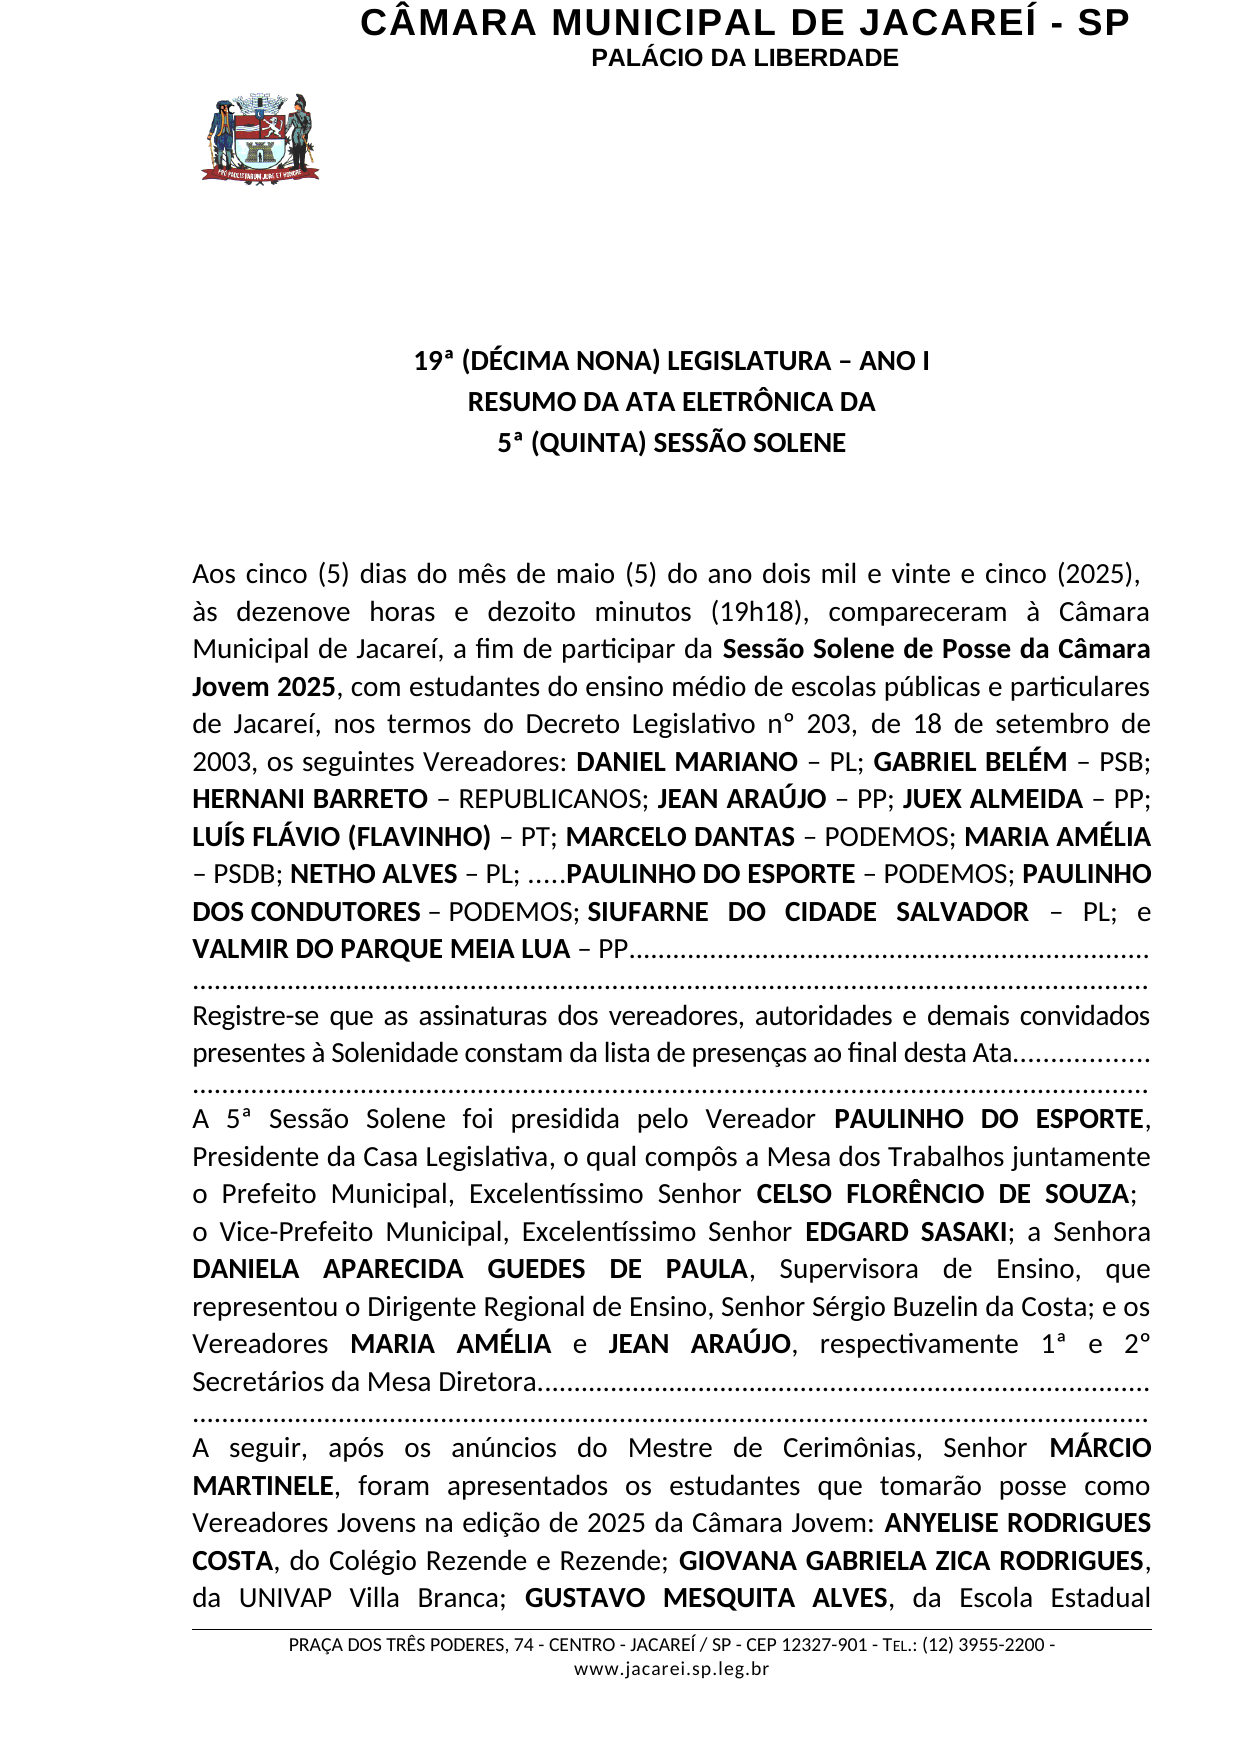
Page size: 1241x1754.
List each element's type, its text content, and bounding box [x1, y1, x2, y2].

text Registre-se que as assinaturas dos vereadores, autoridades e demais convidados presentes à Solenidade constam da lista de presenças ao final desta Ata. [192, 995, 1152, 1070]
text A 5ª Sessão Solene foi presidida pelo Vereador PAULINHO DO ESPORTE, Presidente da Casa Legislativa, o qual compôs a Mesa dos Trabalhos juntamente o Prefeito Municipal, Excelentíssimo Senhor CELSO FLORÊNCIO DE SOUZA; o Vice-Prefeito Municipal, Excelentíssimo Senhor EDGARD SASAKI; a Senhora DANIELA APARECIDA GUEDES DE PAULA, Supervisora de Ensino, que representou o Dirigente Regional de Ensino, Senhor Sérgio Buzelin da Costa; e os Vereadores MARIA AMÉLIA e JEAN ARAÚJO, respectivamente 1ª e 2º Secretários da Mesa Diretora. [192, 1099, 1152, 1399]
picture [201, 92, 320, 186]
subtitle 5ª (QUINTA) SESSÃO SOLENE [192, 424, 1152, 459]
text 19ª (DÉCIMA NONA) LEGISLATURA – ANO I [192, 342, 1152, 378]
text RESUMO DA ATA ELETRÔNICA DA [192, 383, 1152, 418]
text Aos cinco (5) dias do mês de maio (5) do ano dois mil e vinte e cinco (2025), às dezenove horas e dezoito minutos (19h18), compareceram à Câmara Municipal de Jacareí, a fim de participar da Sessão Solene de Posse da Câmara Jovem 2025, com estudantes do ensino médio de escolas públicas e particulares de Jacareí, nos termos do Decreto Legislativo nº 203, de 18 de setembro de 2003, os seguintes Vereadores: DANIEL MARIANO – PL; GABRIEL BELÉM – PSB; HERNANI BARRETO – REPUBLICANOS; JEAN ARAÚJO – PP; JUEX ALMEIDA – PP; LUÍS FLÁVIO (FLAVINHO) – PT; MARCELO DANTAS – PODEMOS; MARIA AMÉLIA – PSDB; NETHO ALVES – PL; PAULINHO DO ESPORTE – PODEMOS; PAULINHO DOS CONDUTORES – PODEMOS; SIUFARNE DO CIDADE SALVADOR – PL; e VALMIR DO PARQUE MEIA LUA – PP. [192, 554, 1152, 966]
